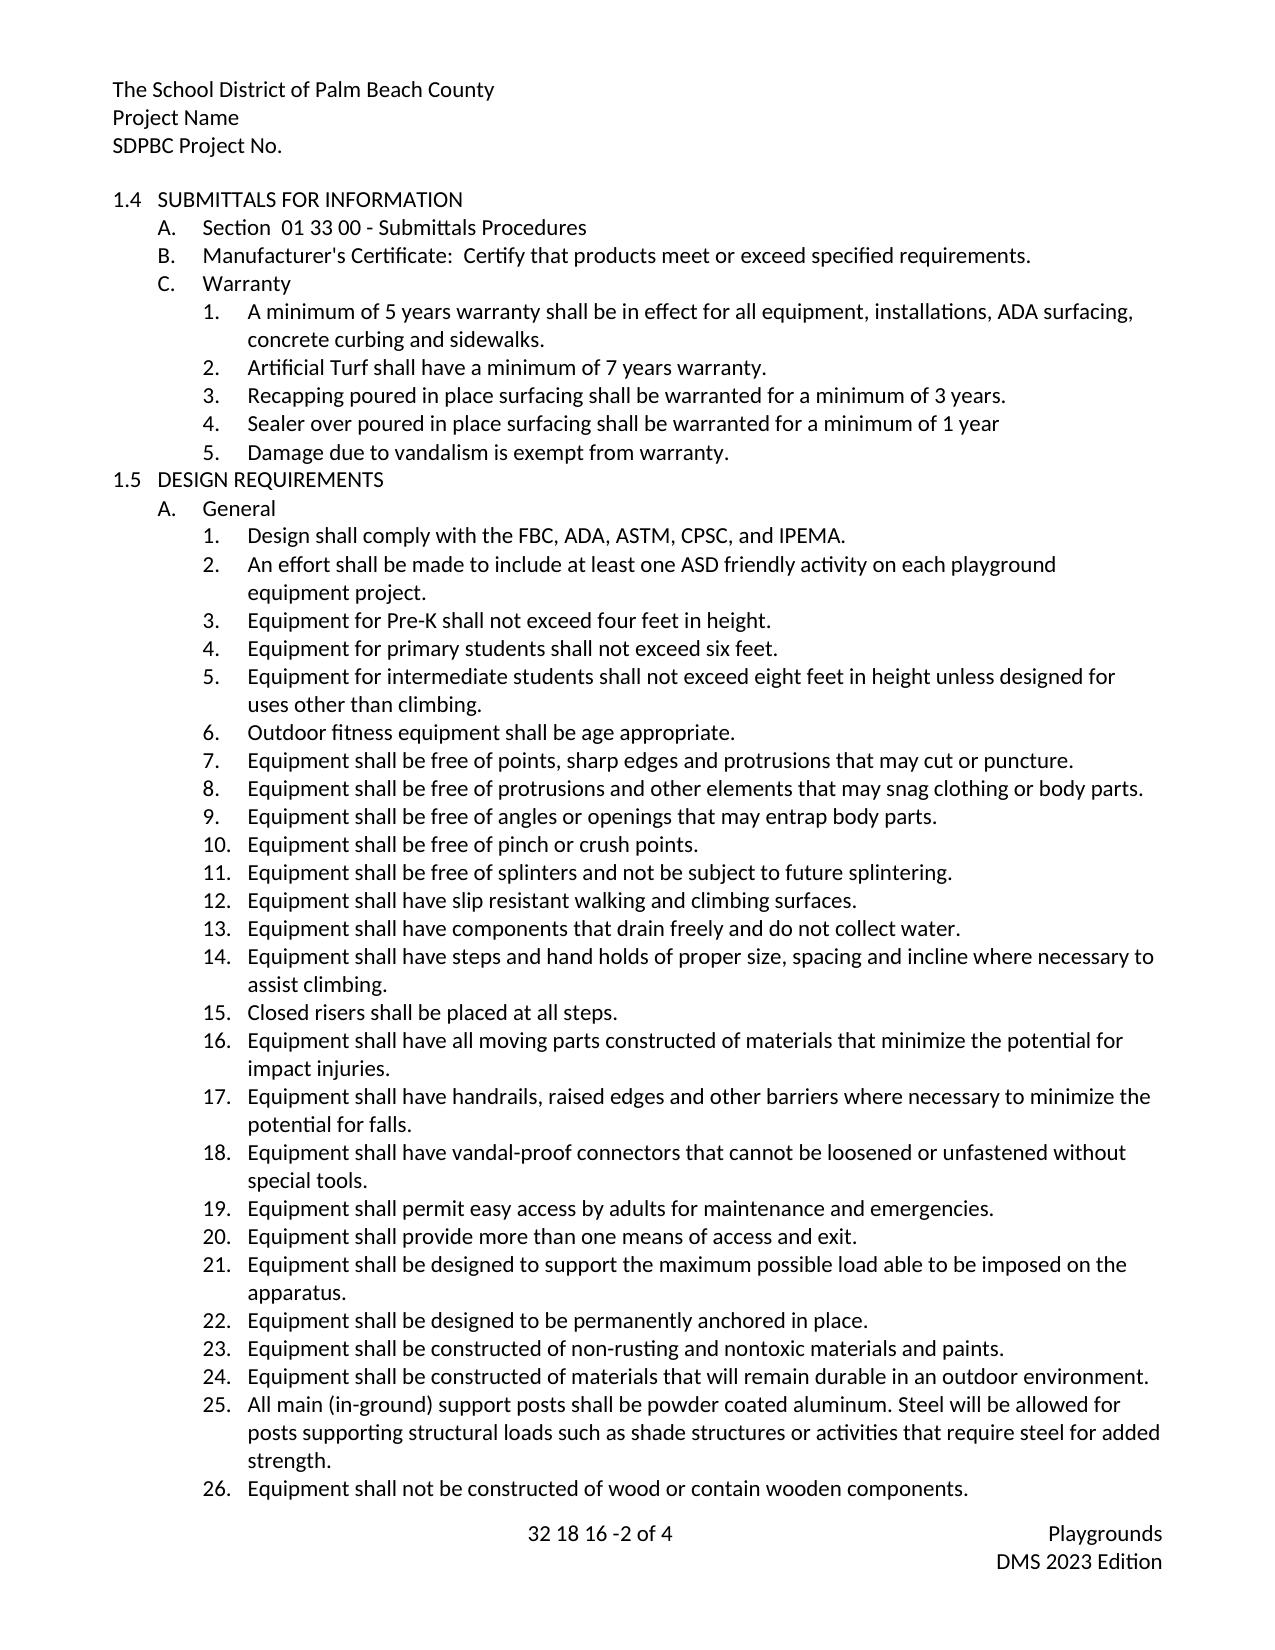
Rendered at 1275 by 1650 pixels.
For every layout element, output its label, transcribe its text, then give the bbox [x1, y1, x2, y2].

list Equipment shall have slip resistant walking and climbing surfaces. [202, 886, 1162, 914]
list Equipment shall have vandal-proof connectors that cannot be loosened or unfastened without special tools. [202, 1138, 1162, 1194]
list Section 01 33 00 - Submittals Procedures [157, 213, 1162, 241]
list Equipment shall be free of points, sharp edges and protrusions that may cut or puncture. [202, 746, 1162, 774]
list Equipment shall have steps and hand holds of proper size, spacing and incline where necessary to assist climbing. [202, 942, 1162, 998]
list Recapping poured in place surfacing shall be warranted for a minimum of 3 years. [202, 382, 1162, 409]
list Damage due to vandalism is exempt from warranty. [202, 438, 1162, 466]
list Manufacturer's Certificate: Certify that products meet or exceed specified requirements. [157, 241, 1162, 269]
list SUBMITTALS FOR INFORMATION [112, 185, 1162, 213]
list Equipment shall have handrails, raised edges and other barriers where necessary to minimize the potential for falls. [202, 1082, 1162, 1138]
list Equipment shall be free of angles or openings that may entrap body parts. [202, 802, 1162, 830]
list Equipment for intermediate students shall not exceed eight feet in height unless designed for uses other than climbing. [202, 662, 1162, 718]
list Equipment for primary students shall not exceed six feet. [202, 634, 1162, 662]
list Equipment shall be designed to support the maximum possible load able to be imposed on the apparatus. [202, 1250, 1162, 1306]
list Artificial Turf shall have a minimum of 7 years warranty. [202, 353, 1162, 382]
list A minimum of 5 years warranty shall be in effect for all equipment, installations, ADA surfacing, concrete curbing and sidewalks. [202, 297, 1162, 353]
list Equipment shall have components that drain freely and do not collect water. [202, 914, 1162, 942]
list Closed risers shall be placed at all steps. [202, 998, 1162, 1026]
list Equipment shall be constructed of non-rusting and nontoxic materials and paints. [202, 1334, 1162, 1362]
list Equipment shall not be constructed of wood or contain wooden components. [202, 1474, 1162, 1502]
list Equipment shall have all moving parts constructed of materials that minimize the potential for impact injuries. [202, 1026, 1162, 1082]
list Design shall comply with the FBC, ADA, ASTM, CPSC, and IPEMA. [202, 522, 1162, 550]
list Equipment for Pre-K shall not exceed four feet in height. [202, 606, 1162, 634]
list All main (in-ground) support posts shall be powder coated aluminum. Steel will be allowed for posts supporting structural loads such as shade structures or activities that require steel for added strength. [202, 1390, 1162, 1474]
list Equipment shall be designed to be permanently anchored in place. [202, 1306, 1162, 1334]
list Equipment shall provide more than one means of access and exit. [202, 1222, 1162, 1250]
list Outdoor fitness equipment shall be age appropriate. [202, 718, 1162, 746]
list Equipment shall be free of pinch or crush points. [202, 830, 1162, 858]
list General [157, 494, 1162, 522]
list Equipment shall be constructed of materials that will remain durable in an outdoor environment. [202, 1362, 1162, 1390]
list Sealer over poured in place surfacing shall be warranted for a minimum of 1 year [202, 409, 1162, 438]
list Equipment shall permit easy access by adults for maintenance and emergencies. [202, 1194, 1162, 1222]
list Warranty [157, 269, 1162, 297]
list Equipment shall be free of splinters and not be subject to future splintering. [202, 858, 1162, 886]
list An effort shall be made to include at least one ASD friendly activity on each playground equipment project. [202, 550, 1162, 606]
list Equipment shall be free of protrusions and other elements that may snag clothing or body parts. [202, 774, 1162, 802]
list DESIGN REQUIREMENTS [112, 466, 1162, 494]
